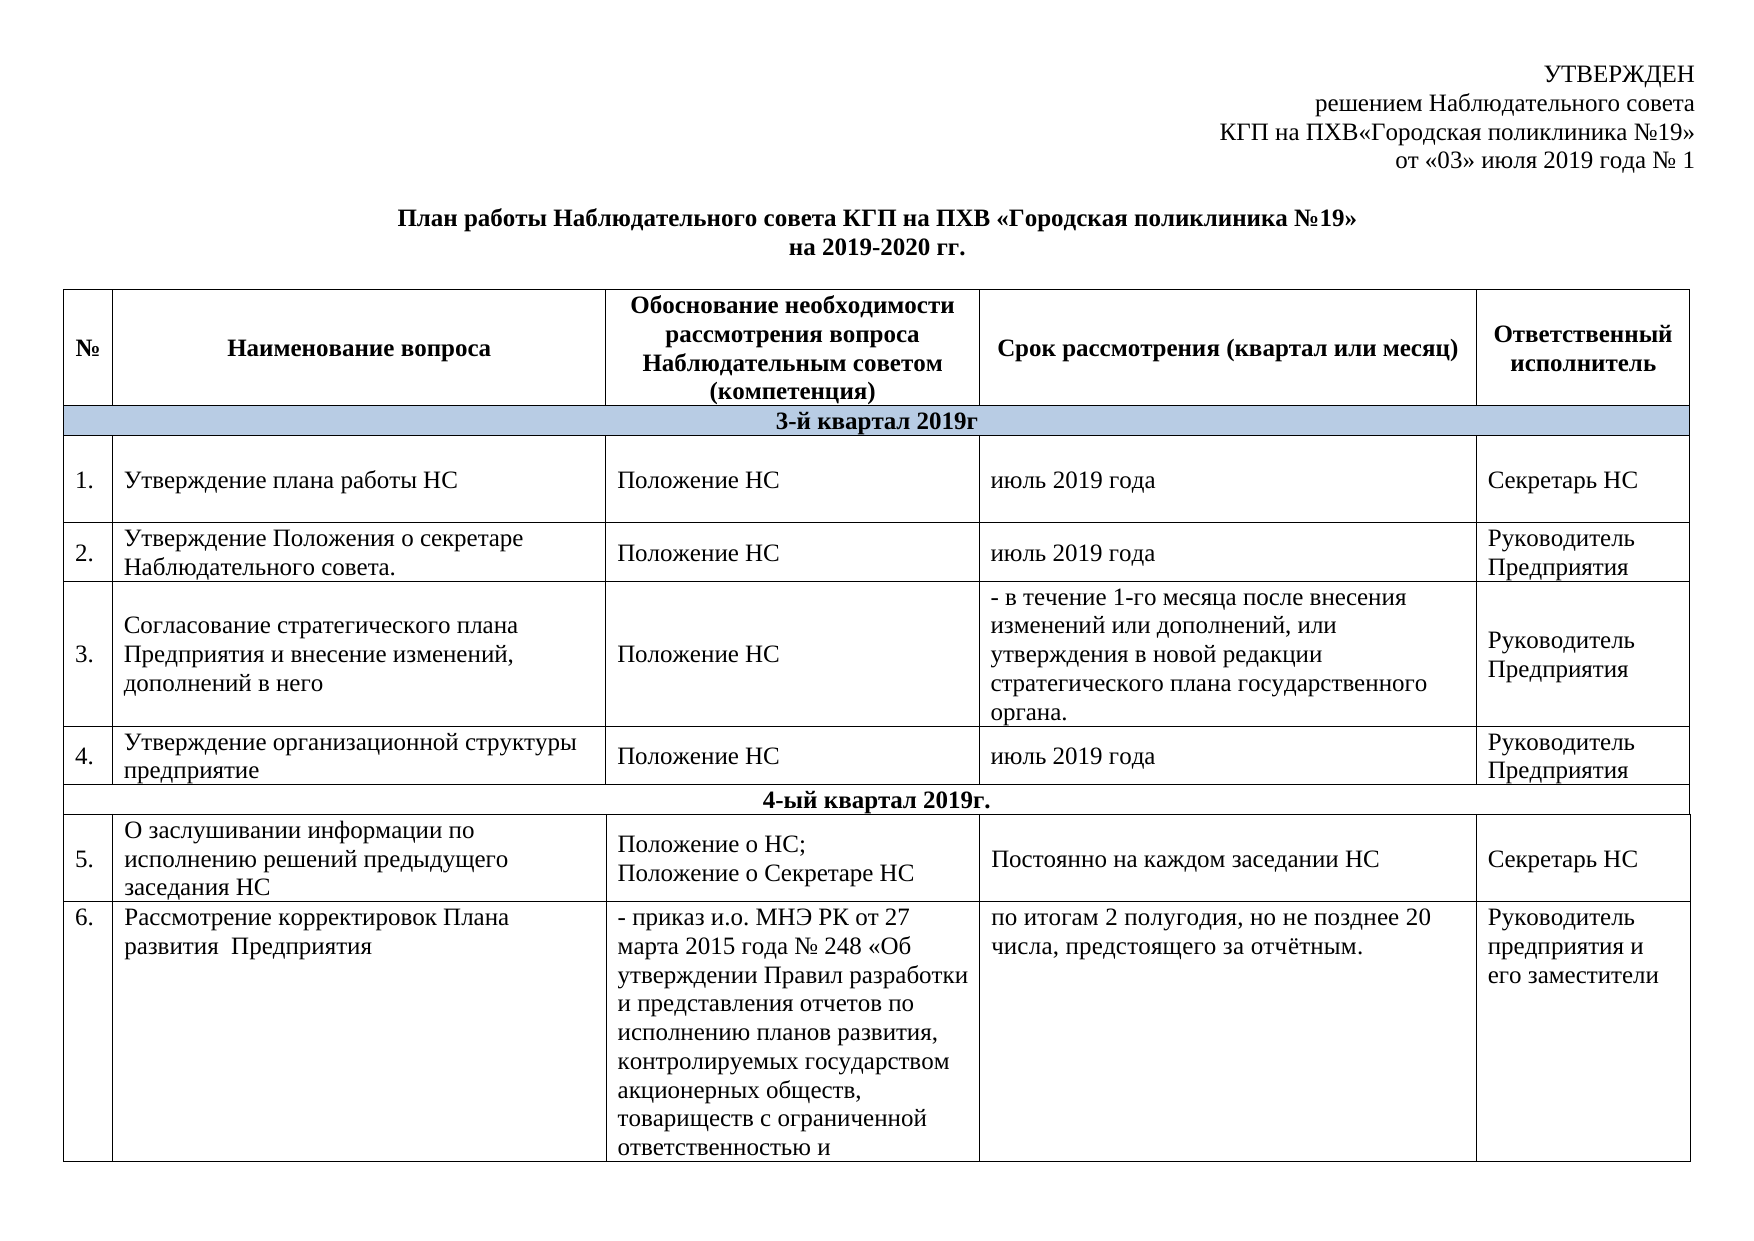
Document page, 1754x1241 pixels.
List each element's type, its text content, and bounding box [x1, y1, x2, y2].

table_cell Положение НС [606, 523, 979, 581]
table_cell [64, 727, 112, 784]
table_cell Постоянно на каждом заседании НС [980, 815, 1476, 901]
table_cell [64, 902, 112, 1161]
table_cell [64, 582, 112, 726]
table_cell О заслушивании информации по исполнению решений предыдущего заседания НС [113, 815, 606, 901]
text на 2019-2020 гг. [59, 232, 1695, 260]
table_cell 3-й квартал 2019г [64, 406, 1689, 435]
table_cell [980, 902, 1476, 1161]
text План работы Наблюдательного совета КГП на ПХВ «Городская поликлиника №19» [59, 203, 1695, 232]
table_cell Руководитель Предприятия [1477, 582, 1689, 726]
table_cell Положение НС [606, 436, 979, 522]
table_cell Руководитель Предприятия [1477, 523, 1689, 581]
text УТВЕРЖДЕН [59, 59, 1695, 88]
table_header Наименование вопроса [113, 290, 605, 405]
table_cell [607, 902, 979, 1161]
text решением Наблюдательного совета [59, 88, 1695, 117]
table_cell Согласование стратегического плана Предприятия и внесение изменений, дополнений в него [113, 582, 605, 726]
table_cell Положение НС [606, 727, 979, 784]
table_header Срок рассмотрения (квартал или месяц) [980, 290, 1476, 405]
table_cell Утверждение организационной структуры предприятие [113, 727, 605, 784]
text КГП на ПХВ«Городская поликлиника №19» [59, 117, 1695, 145]
table_header Ответственный исполнитель [1477, 290, 1689, 405]
table_cell Руководитель Предприятия [1477, 727, 1689, 784]
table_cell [1477, 902, 1690, 1161]
text от «03» июля 2019 года № 1 [59, 145, 1695, 174]
table_cell [64, 523, 112, 581]
table_cell июль 2019 года [980, 727, 1476, 784]
table_cell Положение НС [606, 582, 979, 726]
table_cell [64, 436, 112, 522]
table_cell июль 2019 года [980, 523, 1476, 581]
table_cell июль 2019 года [980, 436, 1476, 522]
table_cell Секретарь НС [1477, 815, 1690, 901]
table_cell [64, 815, 112, 901]
table_header № [64, 290, 112, 405]
table_cell Утверждение Положения о секретаре Наблюдательного совета. [113, 523, 605, 581]
table_cell 4-ый квартал 2019г. [64, 785, 1689, 814]
table_header Обоснование необходимости рассмотрения вопроса Наблюдательным советом (компетенция) [606, 290, 979, 405]
table_cell Секретарь НС [1477, 436, 1689, 522]
table_cell Положение о НС; Положение о Секретаре НС [607, 815, 979, 901]
table_cell - в течение 1-го месяца после внесения изменений или дополнений, или утверждения в новой редакции стратегического плана государственного органа. [980, 582, 1476, 726]
table_cell Утверждение плана работы НС [113, 436, 605, 522]
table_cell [113, 902, 606, 1161]
